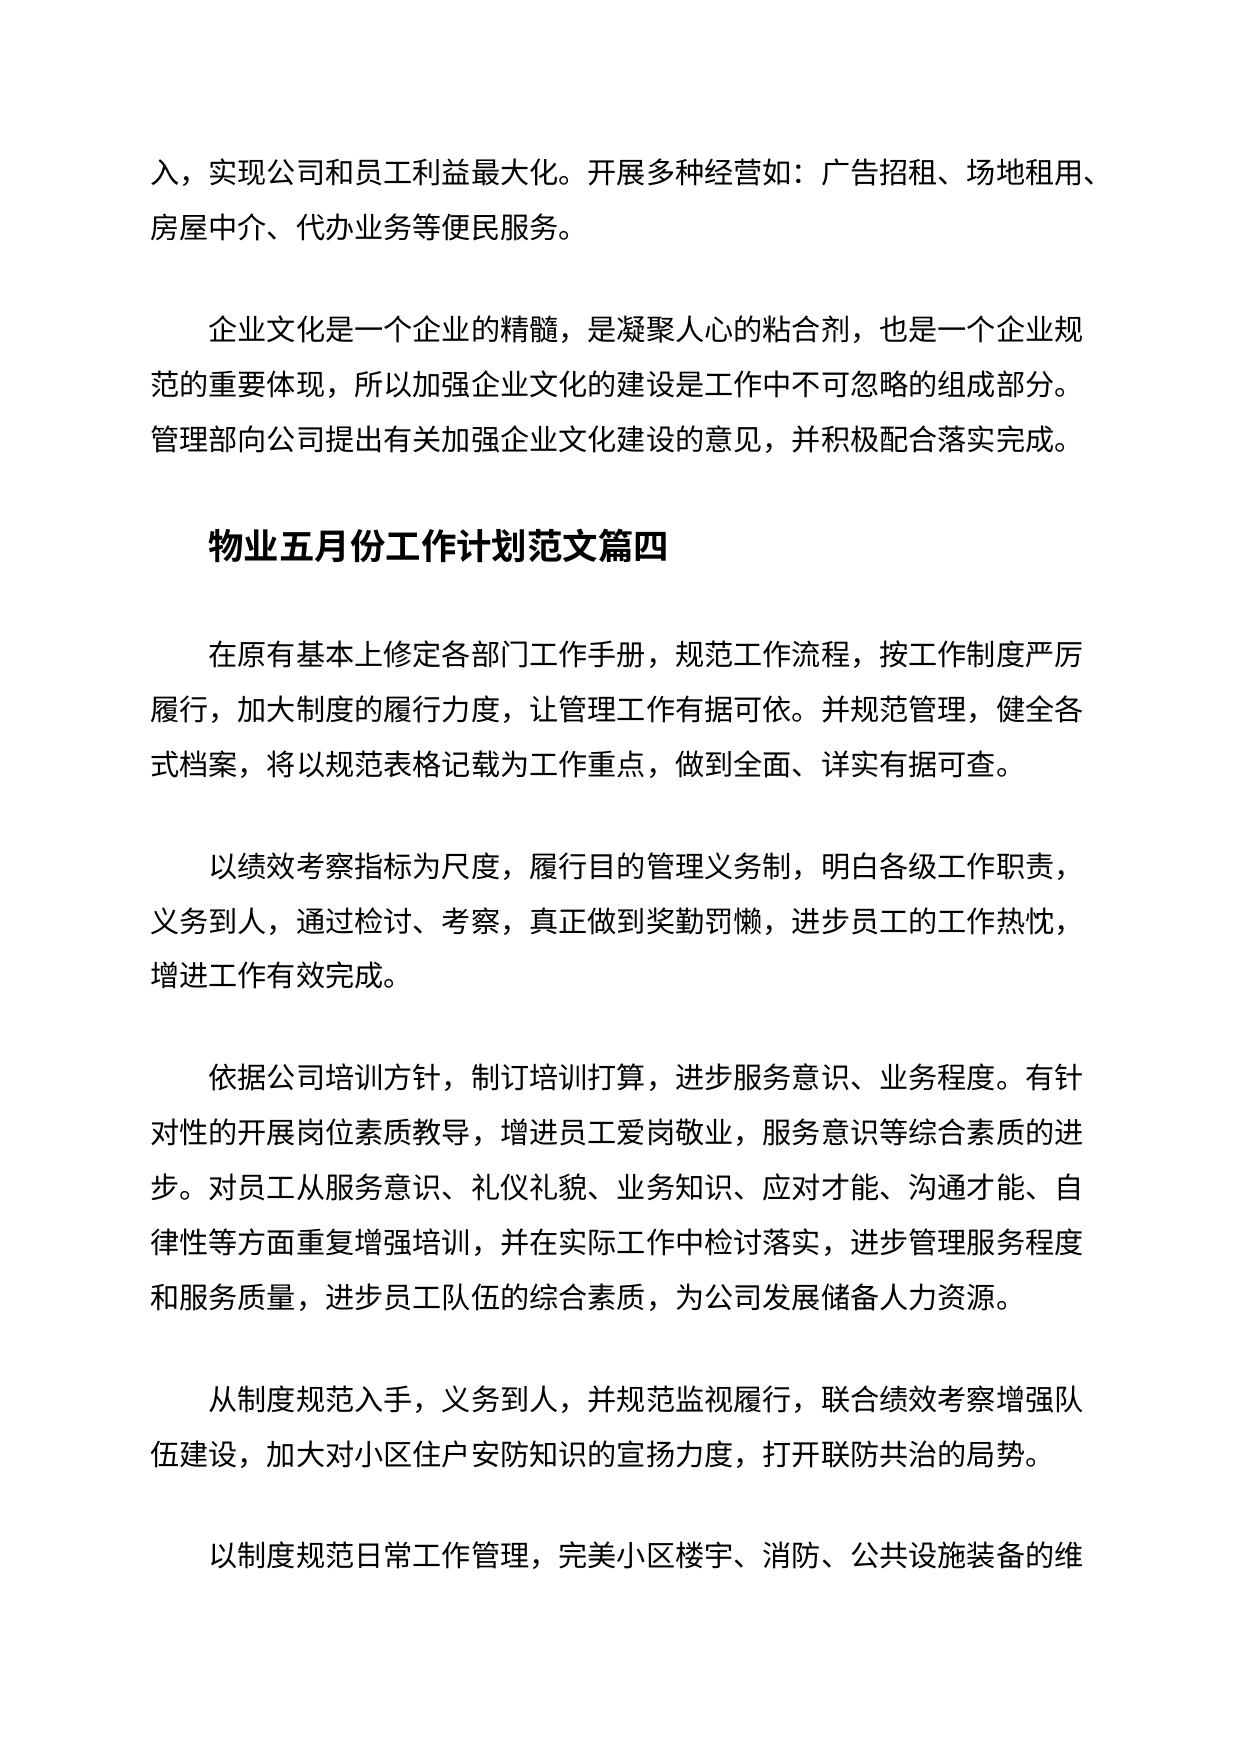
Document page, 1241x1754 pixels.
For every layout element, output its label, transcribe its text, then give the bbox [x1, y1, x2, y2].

text 以绩效考察指标为尺度，履行目的管理义务制，明白各级工作职责，义务到人，通过检讨、考察，真正做到奖勤罚懒，进步员工的工作热忱，增进工作有效完成。 [150, 843, 1090, 995]
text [150, 1533, 1090, 1575]
text 物业五月份工作计划范文篇四 [150, 518, 1090, 569]
text 依据公司培训方针，制订培训打算，进步服务意识、业务程度。有针对性的开展岗位素质教导，增进员工爱岗敬业，服务意识等综合素质的进步。对员工从服务意识、礼仪礼貌、业务知识、应对才能、沟通才能、自律性等方面重复增强培训，并在实际工作中检讨落实，进步管理服务程度和服务质量，进步员工队伍的综合素质，为公司发展储备人力资源。 [150, 1055, 1090, 1317]
text 企业文化是一个企业的精髓，是凝聚人心的粘合剂，也是一个企业规范的重要体现，所以加强企业文化的建设是工作中不可忽略的组成部分。管理部向公司提出有关加强企业文化建设的意见，并积极配合落实完成。 [150, 307, 1090, 459]
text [150, 150, 1090, 247]
text 从制度规范入手，义务到人，并规范监视履行，联合绩效考察增强队伍建设，加大对小区住户安防知识的宣扬力度，打开联防共治的局势。 [150, 1376, 1090, 1473]
text 在原有基本上修定各部门工作手册，规范工作流程，按工作制度严厉履行，加大制度的履行力度，让管理工作有据可依。并规范管理，健全各式档案，将以规范表格记载为工作重点，做到全面、详实有据可查。 [150, 632, 1090, 784]
